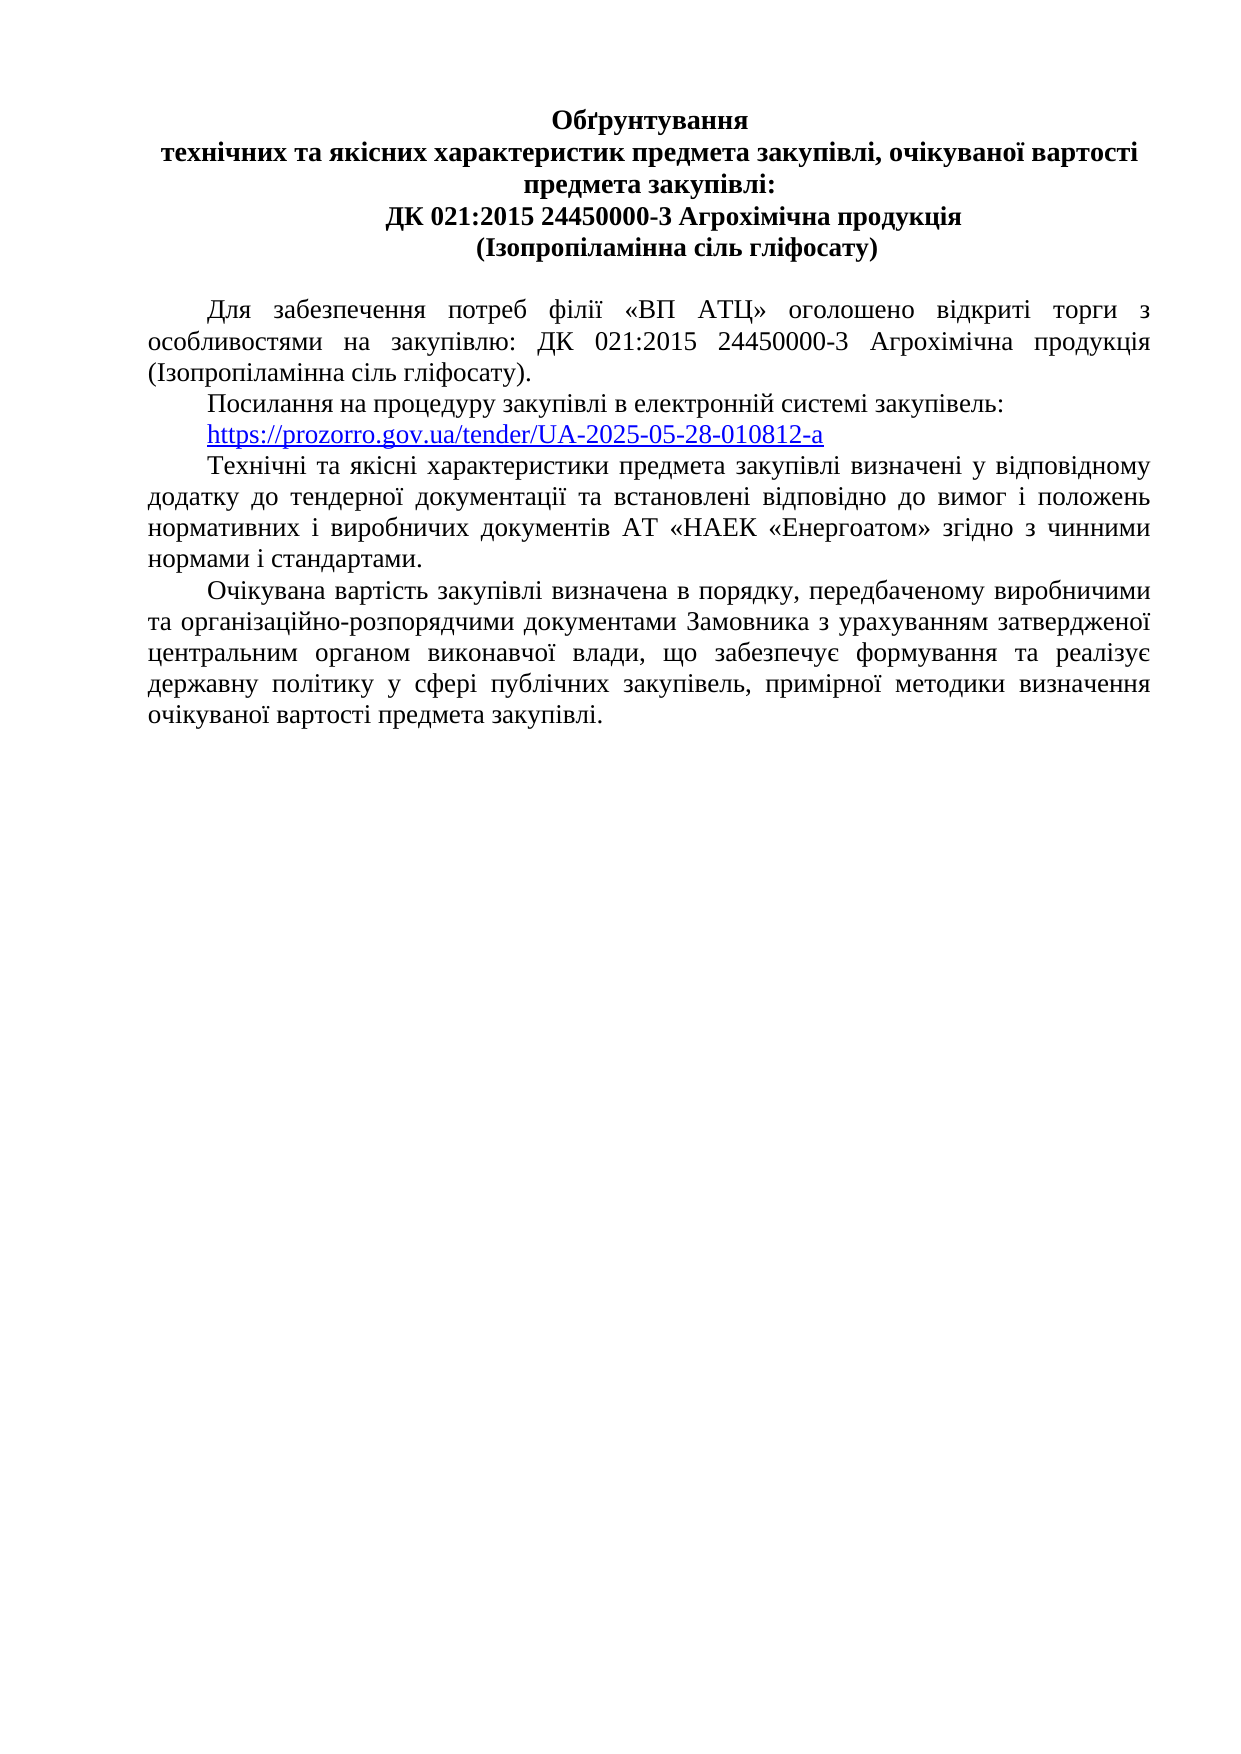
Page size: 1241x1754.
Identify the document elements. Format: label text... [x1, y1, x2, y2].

text Посилання на процедуру закупівлі в електронній системі закупівель: [148, 387, 1152, 418]
text https://prozorro.gov.ua/tender/UA-2025-05-28-010812-a [148, 418, 1152, 449]
list Для забезпечення потреб філії «ВП АТЦ» оголошено відкриті торги з особливостями на закупівлю: ДК 021:2015 24450000-3 Агрохімічна продукція (Ізопропіламінна сіль гліфосату). [148, 293, 1152, 387]
text Обґрунтування [148, 103, 1152, 135]
text технічних та якісних характеристик предмета закупівлі, очікуваної вартості предмета закупівлі: [148, 135, 1152, 200]
text (Ізопропіламінна сіль гліфосату) [148, 231, 1152, 262]
text ДК 021:2015 24450000-3 Агрохімічна продукція [148, 200, 1152, 231]
text Очікувана вартість закупівлі визначена в порядку, передбаченому виробничими та організаційно-розпорядчими документами Замовника з урахуванням затвердженої центральним органом виконавчої влади, що забезпечує формування та реалізує державну політику у сфері публічних закупівель, примірної методики визначення очікуваної вартості предмета закупівлі. [148, 574, 1152, 729]
text Технічні та якісні характеристики предмета закупівлі визначені у відповідному додатку до тендерної документації та встановлені відповідно до вимог і положень нормативних і виробничих документів АТ «НАЕК «Енергоатом» згідно з чинними нормами і стандартами. [148, 449, 1152, 574]
